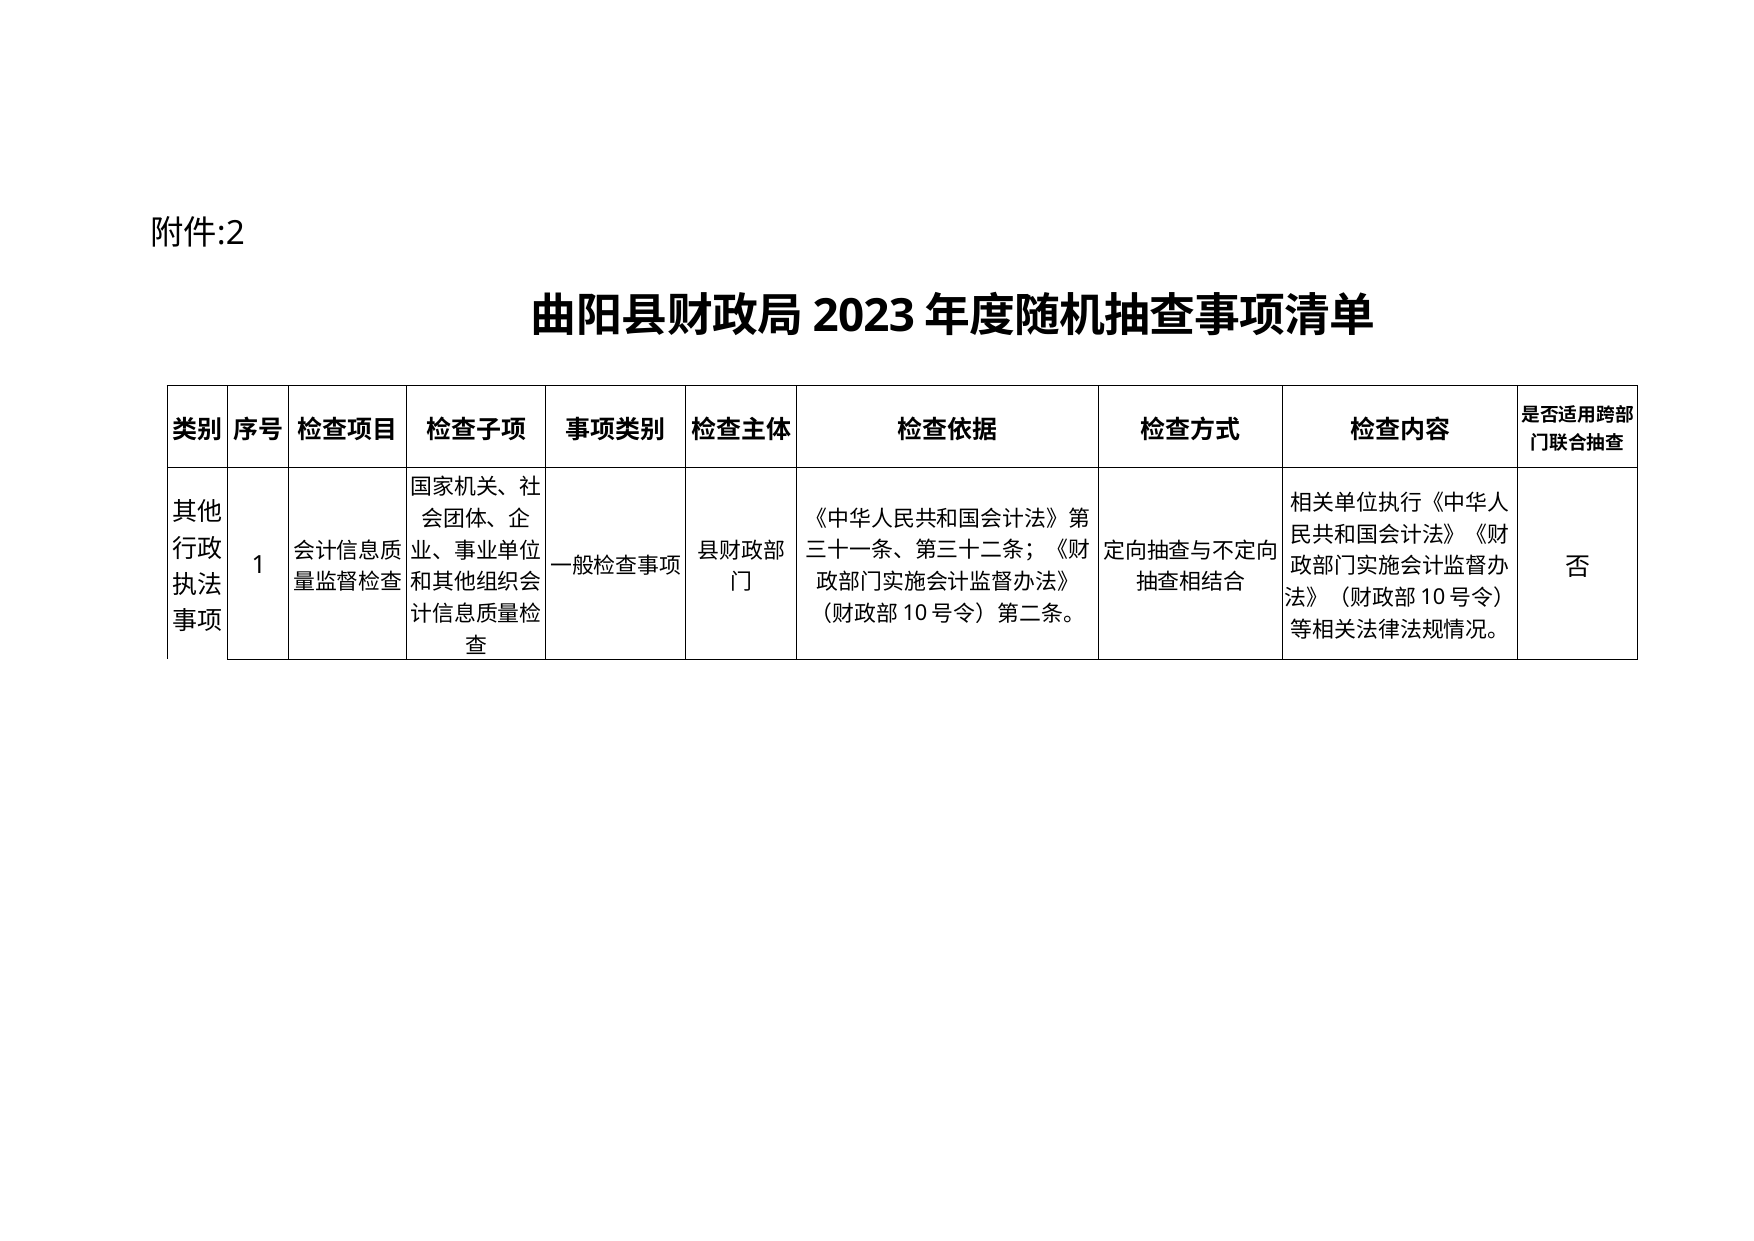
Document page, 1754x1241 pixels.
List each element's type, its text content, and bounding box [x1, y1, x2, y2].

table_header 检查内容 [1283, 386, 1517, 467]
table_header 检查项目 [289, 386, 406, 467]
text 附件:2 [150, 198, 1604, 263]
table_cell 相关单位执行《中华人民共和国会计法》《财政部门实施会计监督办法》（财政部10号令）等相关法律法规情况。 [1283, 468, 1517, 659]
table_cell 否 [1518, 468, 1637, 659]
table_cell 其他行政执法事项 [168, 468, 227, 659]
table_header 序号 [228, 386, 288, 467]
table_cell 定向抽查与不定向抽查相结合 [1099, 468, 1282, 659]
table_header 检查依据 [797, 386, 1098, 467]
table_header 类别 [168, 386, 227, 467]
table_cell 1 [228, 468, 288, 659]
table_cell 国家机关、社会团体、企业、事业单位和其他组织会计信息质量检查 [407, 468, 545, 659]
table_header 是否适用跨部门联合抽查 [1518, 386, 1637, 467]
table_cell 《中华人民共和国会计法》第三十一条、第三十二条；《财政部门实施会计监督办法》（财政部10号令）第二条。 [797, 468, 1098, 659]
table_cell 县财政部门 [686, 468, 796, 659]
table_header 检查主体 [686, 386, 796, 467]
table_cell 会计信息质量监督检查 [289, 468, 406, 659]
table_header 检查子项 [407, 386, 545, 467]
table_header 事项类别 [546, 386, 685, 467]
table_header 检查方式 [1099, 386, 1282, 467]
text 曲阳县财政局2023年度随机抽查事项清单 [150, 263, 1604, 360]
table_cell 一般检查事项 [546, 468, 685, 659]
